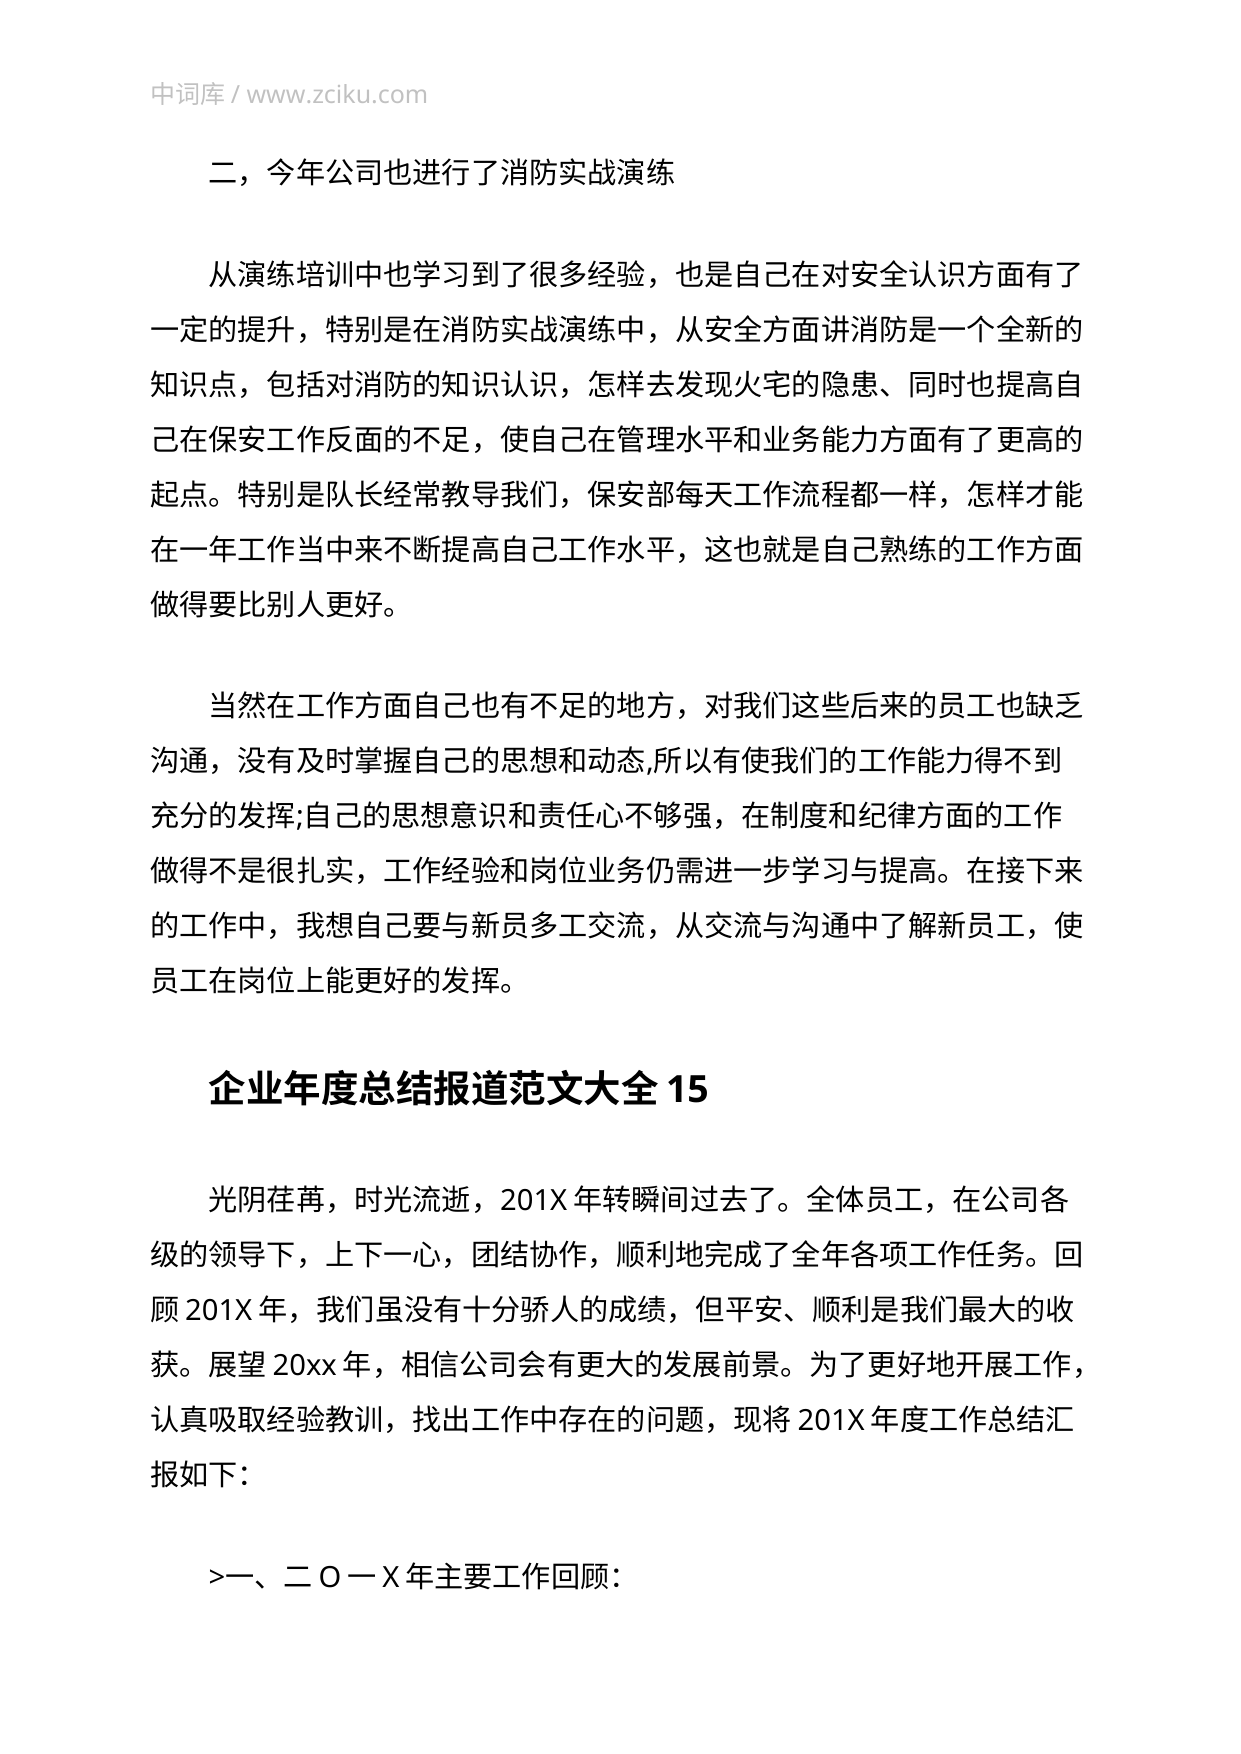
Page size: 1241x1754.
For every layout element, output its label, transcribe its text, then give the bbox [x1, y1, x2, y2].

text 光阴荏苒，时光流逝，201X年转瞬间过去了。全体员工，在公司各级的领导下，上下一心，团结协作，顺利地完成了全年各项工作任务。回顾201X年，我们虽没有十分骄人的成绩，但平安、顺利是我们最大的收获。展望20xx年，相信公司会有更大的发展前景。为了更好地开展工作，认真吸取经验教训，找出工作中存在的问题，现将201X年度工作总结汇报如下： [150, 1177, 1090, 1494]
text 当然在工作方面自己也有不足的地方，对我们这些后来的员工也缺乏沟通，没有及时掌握自己的思想和动态,所以有使我们的工作能力得不到充分的发挥;自己的思想意识和责任心不够强，在制度和纪律方面的工作做得不是很扎实，工作经验和岗位业务仍需进一步学习与提高。在接下来的工作中，我想自己要与新员多工交流，从交流与沟通中了解新员工，使员工在岗位上能更好的发挥。 [150, 683, 1090, 1000]
text 二，今年公司也进行了消防实战演练 [150, 150, 1090, 192]
text 从演练培训中也学习到了很多经验，也是自己在对安全认识方面有了一定的提升，特别是在消防实战演练中，从安全方面讲消防是一个全新的知识点，包括对消防的知识认识，怎样去发现火宅的隐患、同时也提高自己在保安工作反面的不足，使自己在管理水平和业务能力方面有了更高的起点。特别是队长经常教导我们，保安部每天工作流程都一样，怎样才能在一年工作当中来不断提高自己工作水平，这也就是自己熟练的工作方面做得要比别人更好。 [150, 252, 1090, 623]
text 企业年度总结报道范文大全15 [150, 1059, 1090, 1114]
text >一、二O一X年主要工作回顾： [150, 1554, 1090, 1596]
